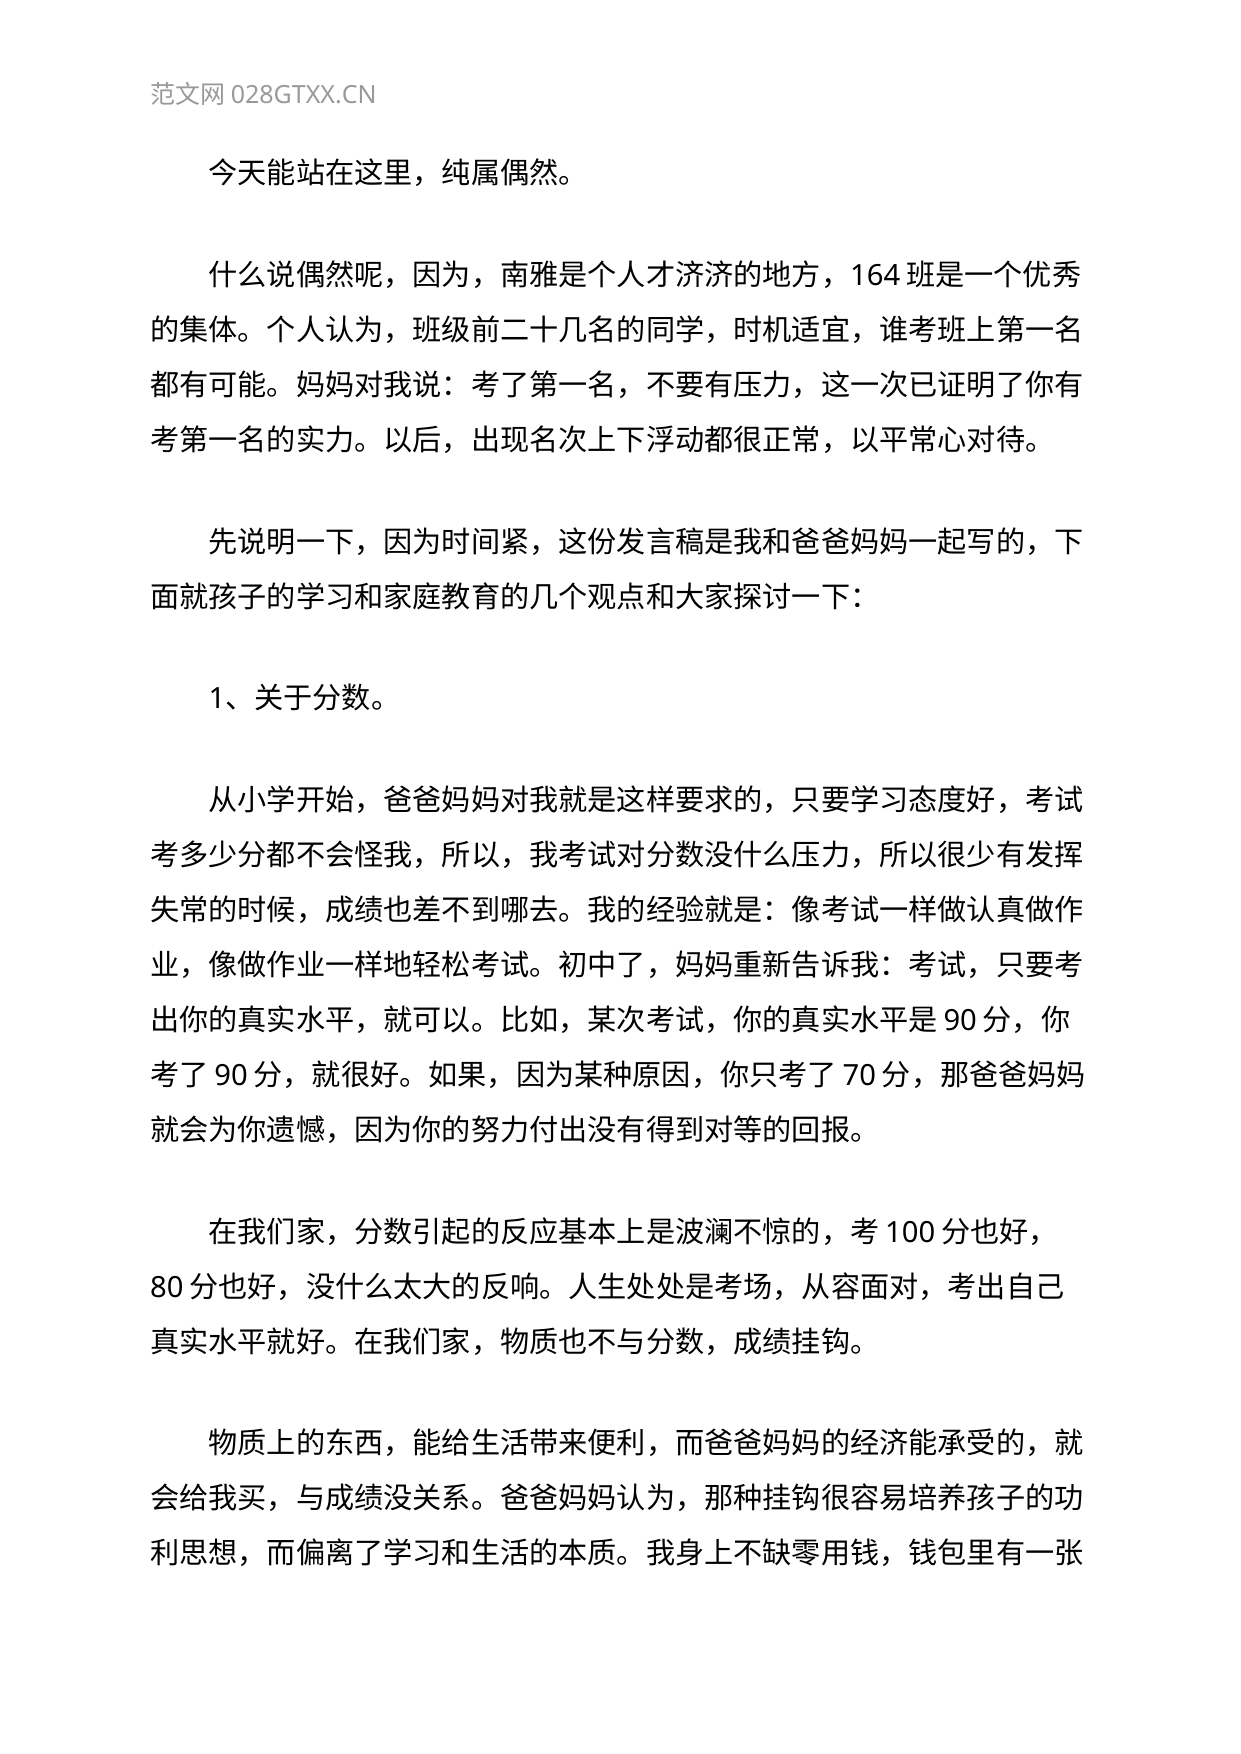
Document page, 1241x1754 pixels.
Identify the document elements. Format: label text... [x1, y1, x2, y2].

text 在我们家，分数引起的反应基本上是波澜不惊的，考100分也好，80分也好，没什么太大的反响。人生处处是考场，从容面对，考出自己真实水平就好。在我们家，物质也不与分数，成绩挂钩。 [150, 1208, 1090, 1361]
text 先说明一下，因为时间紧，这份发言稿是我和爸爸妈妈一起写的，下面就孩子的学习和家庭教育的几个观点和大家探讨一下： [150, 518, 1090, 616]
text 什么说偶然呢，因为，南雅是个人才济济的地方，164班是一个优秀的集体。个人认为，班级前二十几名的同学，时机适宜，谁考班上第一名都有可能。妈妈对我说：考了第一名，不要有压力，这一次已证明了你有考第一名的实力。以后，出现名次上下浮动都很正常，以平常心对待。 [150, 252, 1090, 459]
text 今天能站在这里，纯属偶然。 [150, 150, 1090, 192]
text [150, 1420, 1090, 1572]
text 1、关于分数。 [150, 675, 1090, 717]
text 从小学开始，爸爸妈妈对我就是这样要求的，只要学习态度好，考试考多少分都不会怪我，所以，我考试对分数没什么压力，所以很少有发挥失常的时候，成绩也差不到哪去。我的经验就是：像考试一样做认真做作业，像做作业一样地轻松考试。初中了，妈妈重新告诉我：考试，只要考出你的真实水平，就可以。比如，某次考试，你的真实水平是90分，你考了90分，就很好。如果，因为某种原因，你只考了70分，那爸爸妈妈就会为你遗憾，因为你的努力付出没有得到对等的回报。 [150, 777, 1090, 1149]
